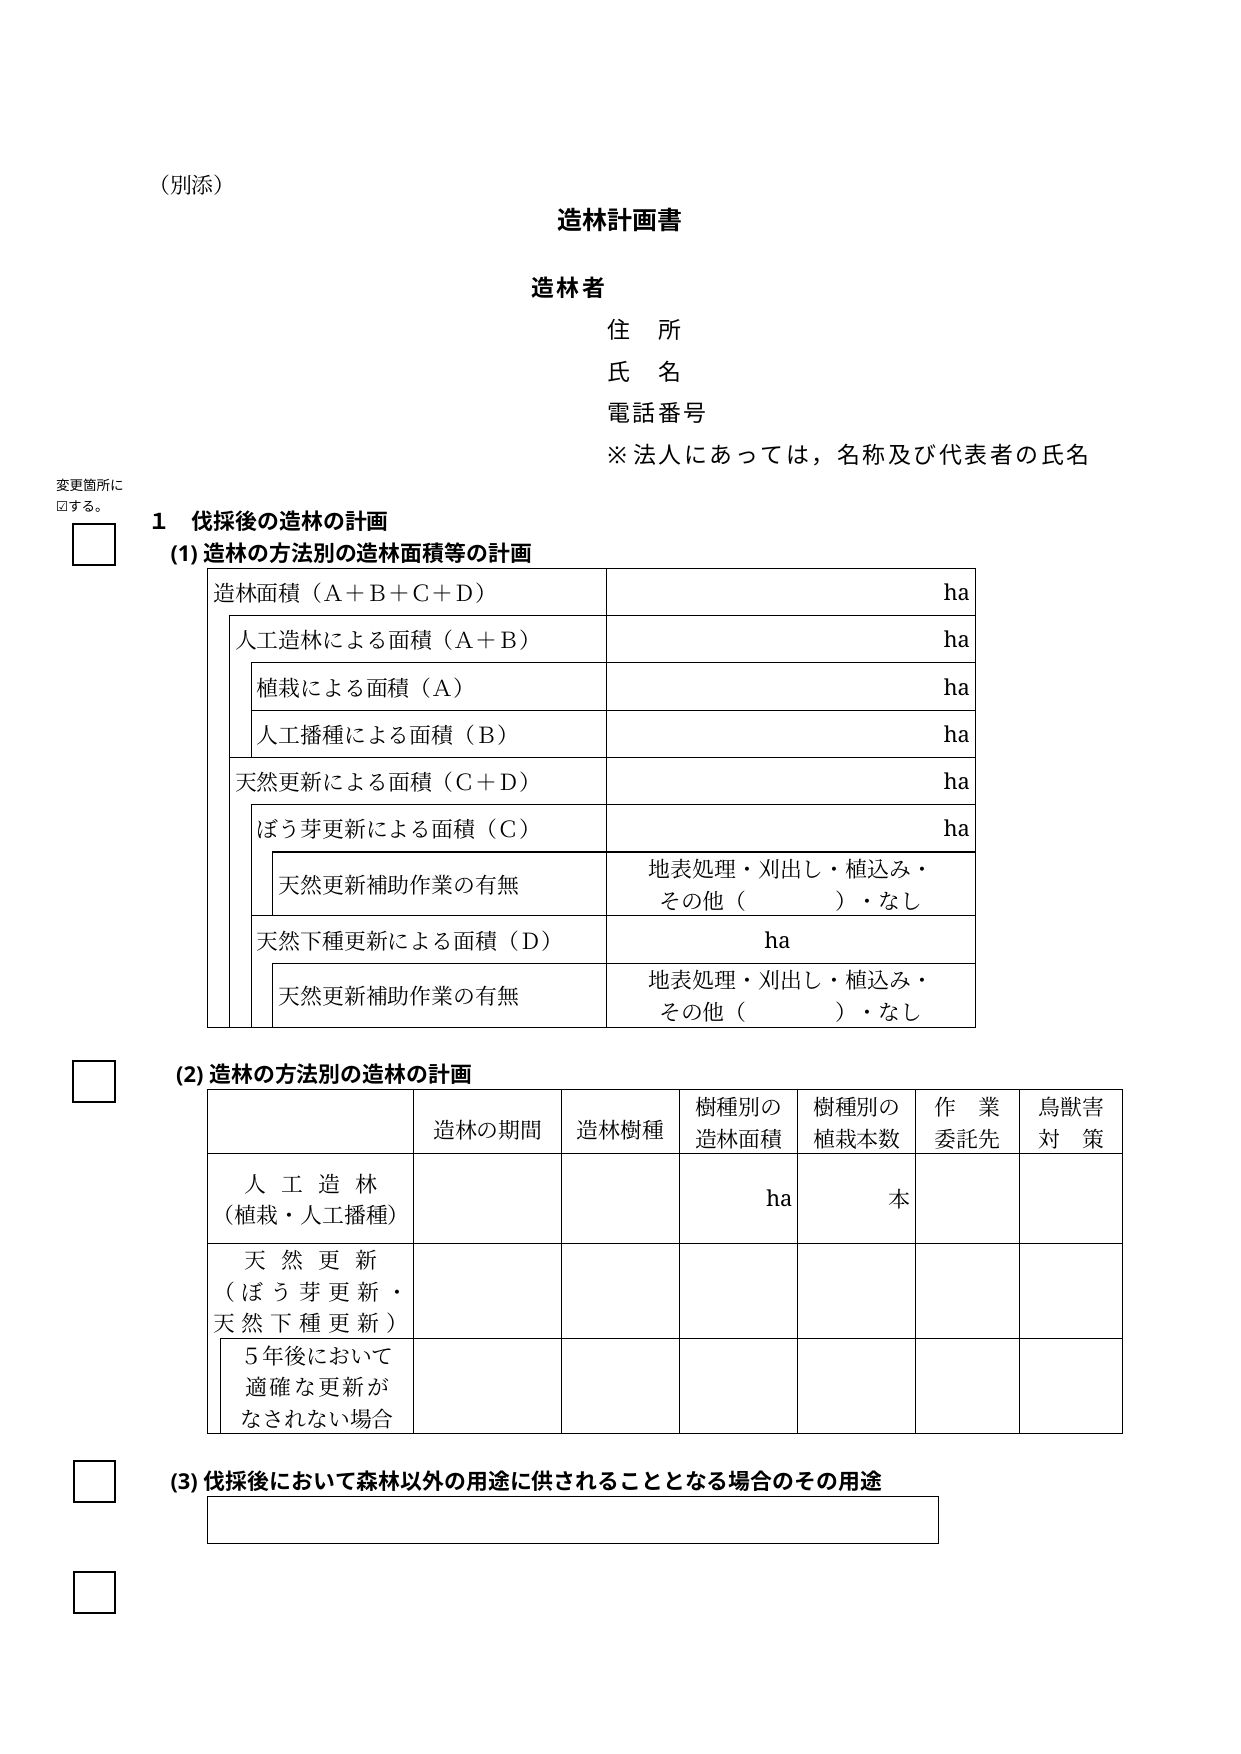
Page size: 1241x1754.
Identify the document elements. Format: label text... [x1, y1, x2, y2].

table_header 作 業 委託先 [916, 1090, 1019, 1153]
text (3) 伐採後において森林以外の用途に供されることとなる場合のその用途 [148, 1464, 1092, 1496]
text 造林者 [148, 266, 1092, 308]
table_cell [252, 851, 272, 915]
table_cell ha [607, 916, 975, 963]
table_cell [230, 804, 251, 1027]
table_cell ha [607, 616, 975, 662]
table_cell [414, 1154, 561, 1242]
table_cell [414, 1244, 561, 1338]
table_header ha [607, 569, 975, 615]
text 氏 名 [271, 349, 1092, 391]
table_cell [414, 1339, 561, 1433]
table_cell [680, 1339, 797, 1433]
table_cell [208, 615, 229, 1027]
table_cell ぼう芽更新による面積（Ｃ） [252, 805, 606, 851]
table_cell [562, 1339, 679, 1433]
table_header 樹種別の 植栽本数 [798, 1090, 915, 1153]
table_cell 天然更新による面積（Ｃ＋Ｄ） [230, 758, 606, 804]
table_cell [1020, 1154, 1122, 1242]
text (2) 造林の方法別の造林の計画 [148, 1057, 1092, 1089]
table_cell 植栽による面積（Ａ） [252, 663, 606, 709]
table_cell [916, 1339, 1019, 1433]
table_header [208, 1090, 413, 1153]
table_header 造林の期間 [414, 1090, 561, 1153]
table_cell ５年後において 適確な更新が なされない場合 [221, 1339, 413, 1433]
table_cell ha [607, 758, 975, 804]
table_cell [916, 1244, 1019, 1338]
text （別添） [148, 169, 1092, 200]
table_header 造林樹種 [562, 1090, 679, 1153]
table_cell ha [607, 663, 975, 709]
text 造林計画書 [148, 200, 1092, 236]
table_cell ha [607, 711, 975, 757]
table_cell [1020, 1244, 1122, 1338]
text ※法人にあっては，名称及び代表者の氏名 [148, 433, 1092, 474]
table_cell 天然更新補助作業の有無 [273, 964, 606, 1027]
table_cell 天然更新補助作業の有無 [273, 853, 606, 915]
table_cell ha [607, 805, 975, 851]
table_cell 人工造林による面積（Ａ＋Ｂ） [230, 616, 606, 662]
table_cell 人工播種による面積（Ｂ） [252, 711, 606, 757]
table_cell [680, 1244, 797, 1338]
table_cell 人工造林 （植栽・人工播種） [208, 1154, 413, 1242]
table_header 樹種別の 造林面積 [680, 1090, 797, 1153]
text (1) 造林の方法別の造林面積等の計画 [148, 536, 1092, 568]
table_cell 本 [798, 1154, 915, 1242]
table_cell [252, 963, 272, 1027]
text 電話番号 [271, 391, 1092, 433]
table_cell 天然下種更新による面積（Ｄ） [252, 916, 606, 963]
table_cell [230, 662, 251, 757]
table_cell 地表処理・刈出し・植込み・ その他（ ）・なし [607, 853, 975, 915]
table_cell 地表処理・刈出し・植込み・ その他（ ）・なし [607, 964, 975, 1027]
table_cell ha [680, 1154, 797, 1242]
table_cell [562, 1154, 679, 1242]
table_cell [562, 1244, 679, 1338]
table_cell [798, 1244, 915, 1338]
table_header 造林面積（Ａ＋Ｂ＋Ｃ＋Ｄ） [208, 569, 606, 615]
table_cell [916, 1154, 1019, 1242]
text １ 伐採後の造林の計画 [148, 504, 1092, 536]
table_cell 天然更新 （ぼう芽更新・ 天然下種更新） [208, 1244, 413, 1338]
table_cell [208, 1338, 220, 1433]
text 住 所 [271, 308, 1092, 349]
table_header 鳥獣害 対 策 [1020, 1090, 1122, 1153]
table_cell [798, 1339, 915, 1433]
table_header [208, 1497, 938, 1543]
table_cell [1020, 1339, 1122, 1433]
